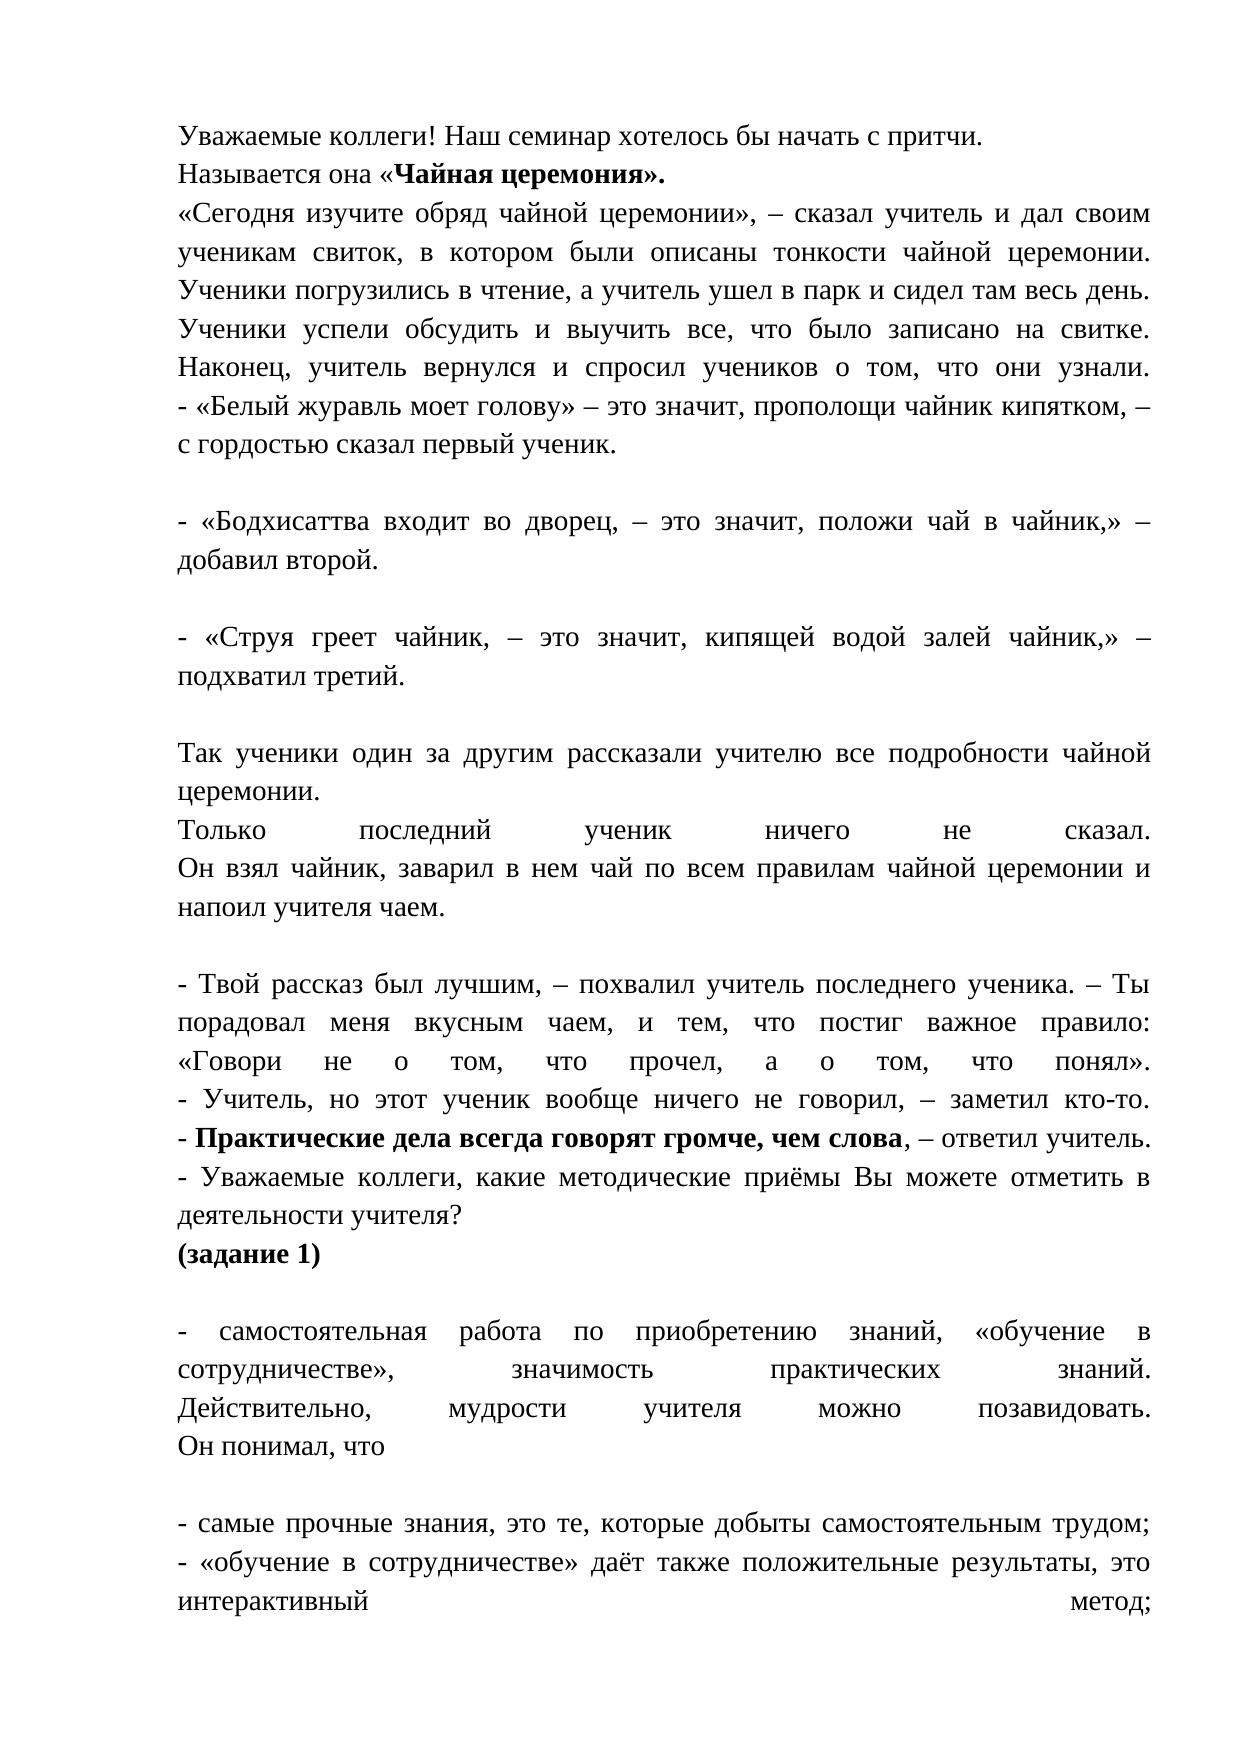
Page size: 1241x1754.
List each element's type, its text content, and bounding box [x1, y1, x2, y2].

text Так ученики один за другим рассказали учителю все подробности чайной церемонии. Только последний ученик ничего не сказал. Он взял чайник, заварил в нем чай по всем правилам чайной церемонии и напоил учителя чаем. [177, 696, 1152, 922]
text - «Струя греет чайник, – это значит, кипящей водой залей чайник,» – подхватил третий. [177, 581, 1152, 691]
text - самостоятельная работа по приобретению знаний, «обучение в сотрудничестве», значимость практических знаний. Действительно, мудрости учителя можно позавидовать. Он понимал, что [177, 1274, 1152, 1462]
text «Сегодня изучите обряд чайной церемонии», – сказал учитель и дал своим ученикам свиток, в котором были описаны тонкости чайной церемонии. Ученики погрузились в чтение, а учитель ушел в парк и сидел там весь день. Ученики успели обсудить и выучить все, что было записано на свитке. Наконец, учитель вернулся и спросил учеников о том, что они узнали. - «Белый журавль моет голову» – это значит, прополощи чайник кипятком, – с гордостью сказал первый ученик. [177, 195, 1152, 460]
text Называется она «Чайная церемония». [177, 157, 1152, 190]
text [177, 1467, 1152, 1616]
text - Твой рассказ был лучшим, – похвалил учитель последнего ученика. – Ты порадовал меня вкусным чаем, и тем, что постиг важное правило: «Говори не о том, что прочел, а о том, что понял». - Учитель, но этот ученик вообще ничего не говорил, – заметил кто-то. - Практические дела всегда говорят громче, чем слова, – ответил учитель. - Уважаемые коллеги, какие методические приёмы Вы можете отметить в деятельности учителя? [177, 927, 1152, 1231]
text - «Бодхисаттва входит во дворец, – это значит, положи чай в чайник,» – добавил второй. [177, 465, 1152, 576]
text (задание 1) [177, 1236, 1152, 1269]
text Уважаемые коллеги! Наш семинар хотелось бы начать с притчи. [177, 118, 1152, 152]
